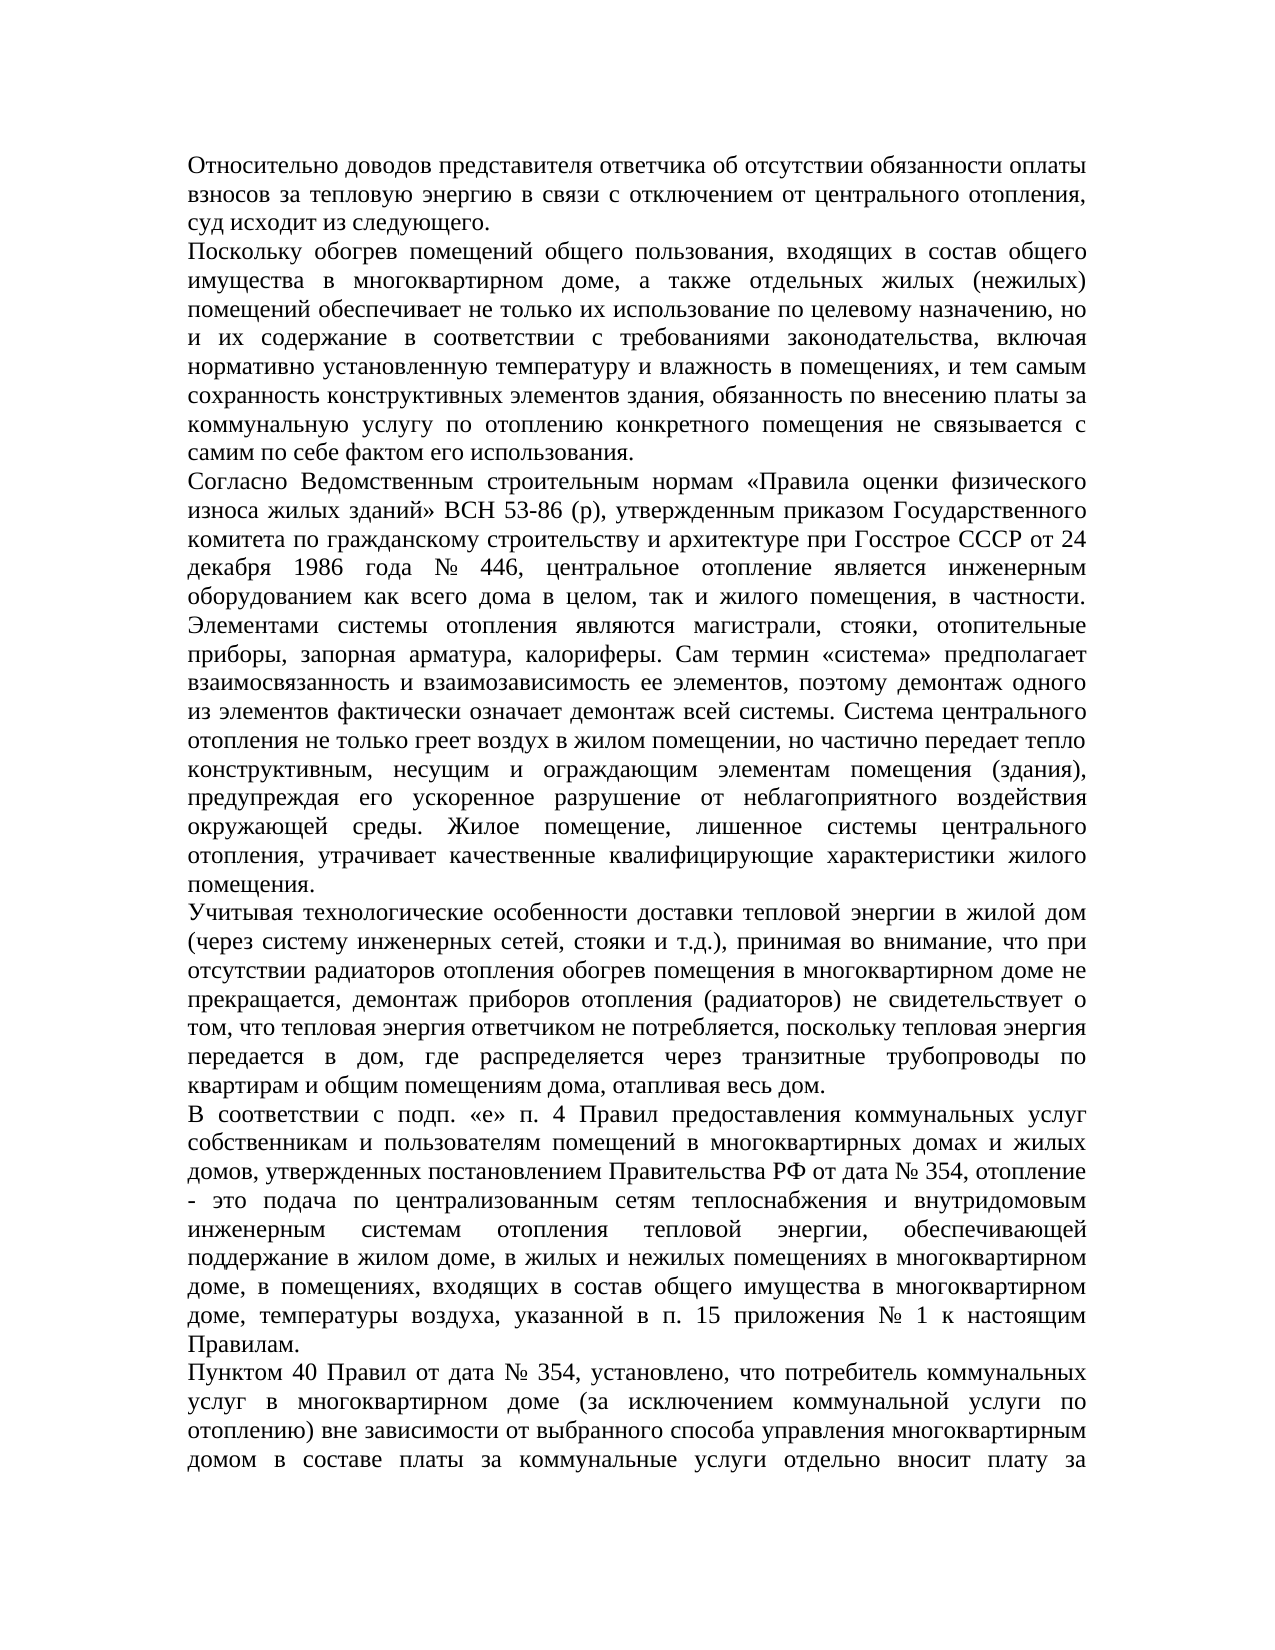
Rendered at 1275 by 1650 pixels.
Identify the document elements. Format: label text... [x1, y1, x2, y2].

text В соответствии с подп. «е» п. 4 Правил предоставления коммунальных услуг собственникам и пользователям помещений в многоквартирных домах и жилых домов, утвержденных постановлением Правительства РФ от дата № 354, отопление - это подача по централизованным сетям теплоснабжения и внутридомовым инженерным системам отопления тепловой энергии, обеспечивающей поддержание в жилом доме, в жилых и нежилых помещениях в многоквартирном доме, в помещениях, входящих в состав общего имущества в многоквартирном доме, температуры воздуха, указанной в п. 15 приложения № 1 к настоящим Правилам. [187, 1099, 1087, 1357]
text Относительно доводов представителя ответчика об отсутствии обязанности оплаты взносов за тепловую энергию в связи с отключением от центрального отопления, суд исходит из следующего. [187, 150, 1087, 236]
text Учитывая технологические особенности доставки тепловой энергии в жилой дом (через систему инженерных сетей, стояки и т.д.), принимая во внимание, что при отсутствии радиаторов отопления обогрев помещения в многоквартирном доме не прекращается, демонтаж приборов отопления (радиаторов) не свидетельствует о том, что тепловая энергия ответчиком не потребляется, поскольку тепловая энергия передается в дом, где распределяется через транзитные трубопроводы по квартирам и общим помещениям дома, отапливая весь дом. [187, 897, 1087, 1099]
text Согласно Ведомственным строительным нормам «Правила оценки физического износа жилых зданий» ВСН 53-86 (р), утвержденным приказом Государственного комитета по гражданскому строительству и архитектуре при Госстрое СССР от 24 декабря 1986 года № 446, центральное отопление является инженерным оборудованием как всего дома в целом, так и жилого помещения, в частности. Элементами системы отопления являются магистрали, стояки, отопительные приборы, запорная арматура, калориферы. Сам термин «система» предполагает взаимосвязанность и взаимозависимость ее элементов, поэтому демонтаж одного из элементов фактически означает демонтаж всей системы. Система центрального отопления не только греет воздух в жилом помещении, но частично передает тепло конструктивным, несущим и ограждающим элементам помещения (здания), предупреждая его ускоренное разрушение от неблагоприятного воздействия окружающей среды. Жилое помещение, лишенное системы центрального отопления, утрачивает качественные квалифицирующие характеристики жилого помещения. [187, 466, 1087, 897]
text Поскольку обогрев помещений общего пользования, входящих в состав общего имущества в многоквартирном доме, а также отдельных жилых (нежилых) помещений обеспечивает не только их использование по целевому назначению, но и их содержание в соответствии с требованиями законодательства, включая нормативно установленную температуру и влажность в помещениях, и тем самым сохранность конструктивных элементов здания, обязанность по внесению платы за коммунальную услугу по отоплению конкретного помещения не связывается с самим по себе фактом его использования. [187, 236, 1087, 466]
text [187, 1357, 1087, 1472]
